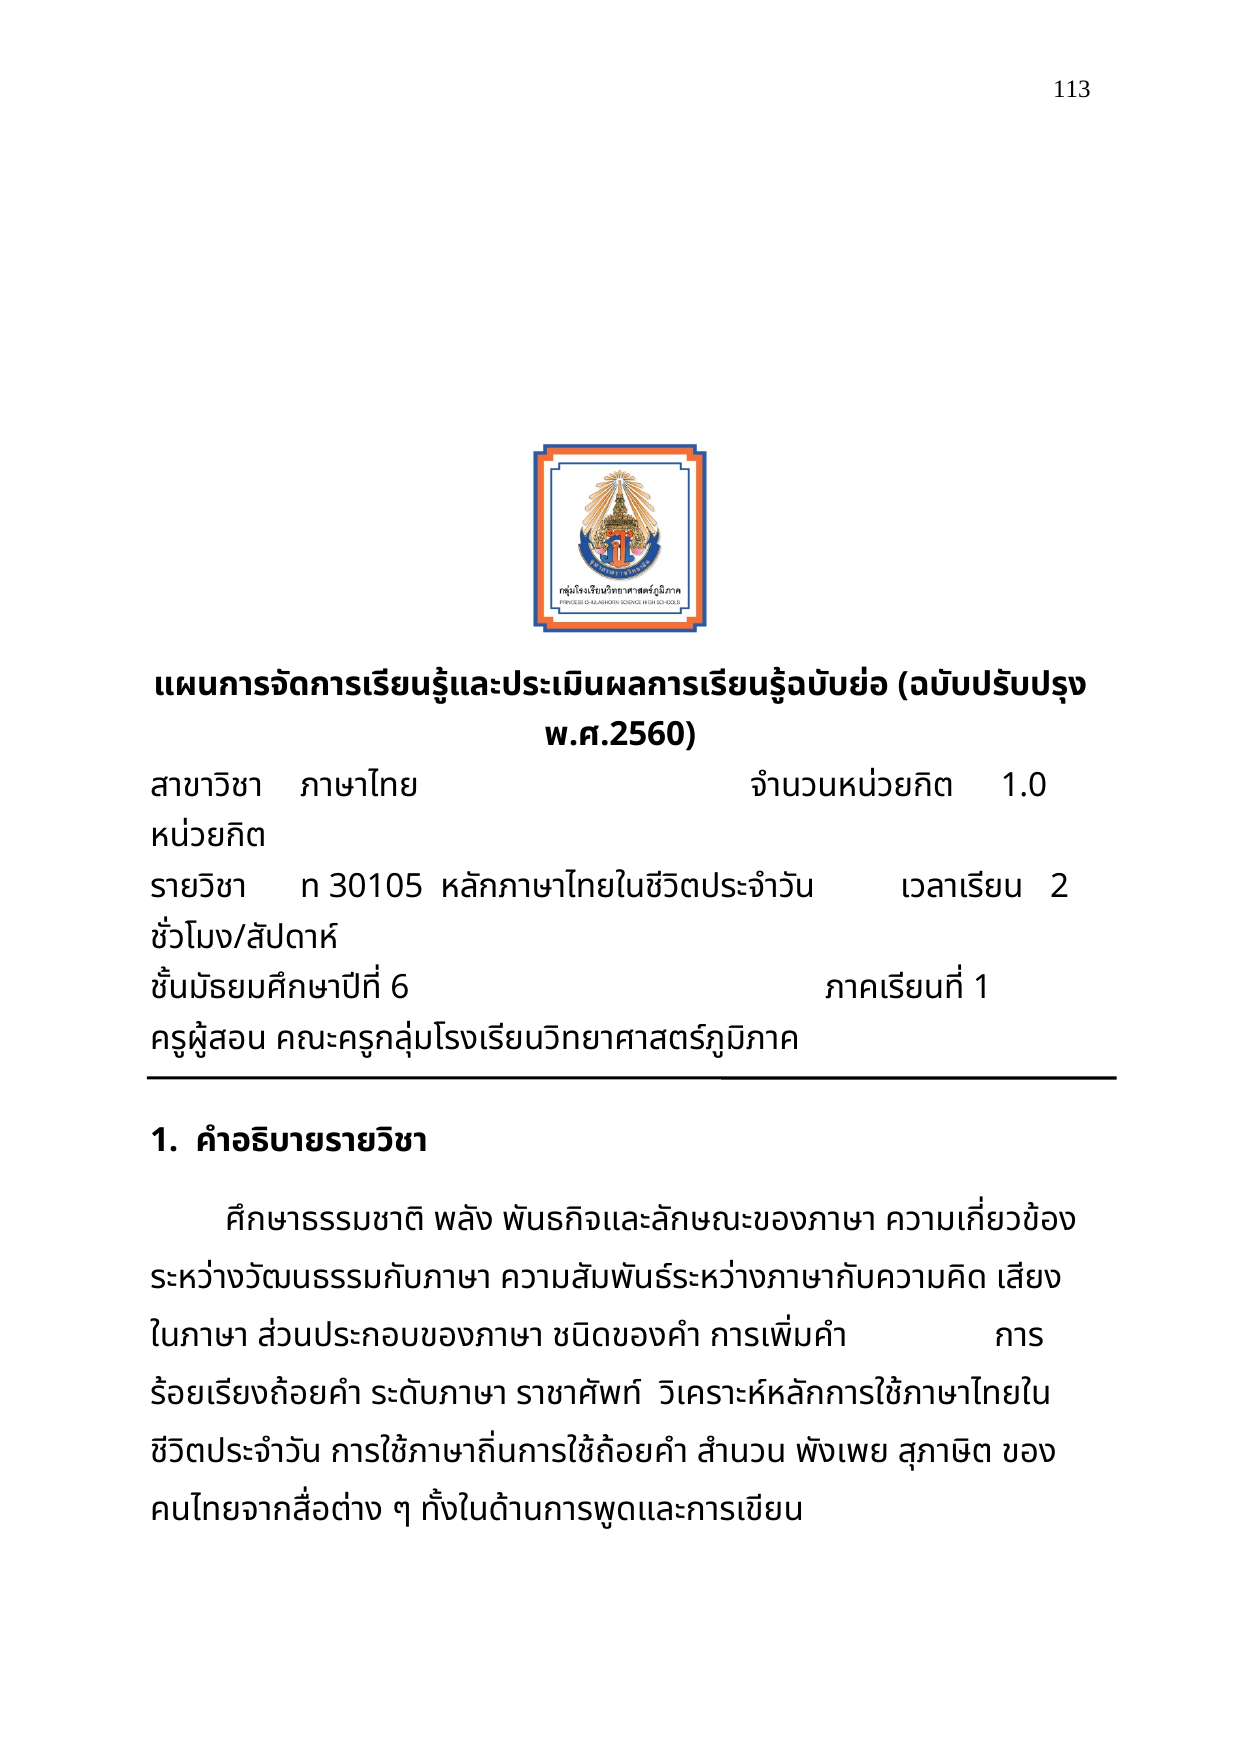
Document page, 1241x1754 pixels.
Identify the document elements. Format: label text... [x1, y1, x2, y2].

text รายวิชา ท 30105 หลักภาษาไทยในชีวิตประจำวัน เวลาเรียน 2 ชั่วโมง/สัปดาห์ [150, 862, 1090, 963]
text สาขาวิชา ภาษาไทย จำนวนหน่วยกิต 1.0 หน่วยกิต [150, 761, 1090, 862]
text 1. คำอธิบายรายวิชา [150, 1116, 1090, 1167]
text ศึกษาธรรมชาติ พลัง พันธกิจและลักษณะของภาษา ความเกี่ยวข้องระหว่างวัฒนธรรมกับภาษา ความสัมพันธ์ระหว่างภาษากับความคิด เสียงในภาษา ส่วนประกอบของภาษา ชนิดของคำ การเพิ่มคำ การร้อยเรียงถ้อยคำ ระดับภาษา ราชาศัพท์ วิเคราะห์หลักการใช้ภาษาไทยในชีวิตประจำวัน การใช้ภาษาถิ่นการใช้ถ้อยคำ สำนวน พังเพย สุภาษิต ของคนไทยจากสื่อต่าง ๆ ทั้งในด้านการพูดและการเขียน [150, 1195, 1090, 1535]
picture [531, 442, 709, 635]
text ชั้นมัธยมศึกษาปีที่ 6 ภาคเรียนที่ 1 [150, 963, 1090, 1014]
text ครูผู้สอน คณะครูกลุ่มโรงเรียนวิทยาศาสตร์ภูมิภาค [150, 1014, 1090, 1064]
text แผนการจัดการเรียนรู้และประเมินผลการเรียนรู้ฉบับย่อ (ฉบับปรับปรุง พ.ศ.2560) [150, 659, 1090, 761]
